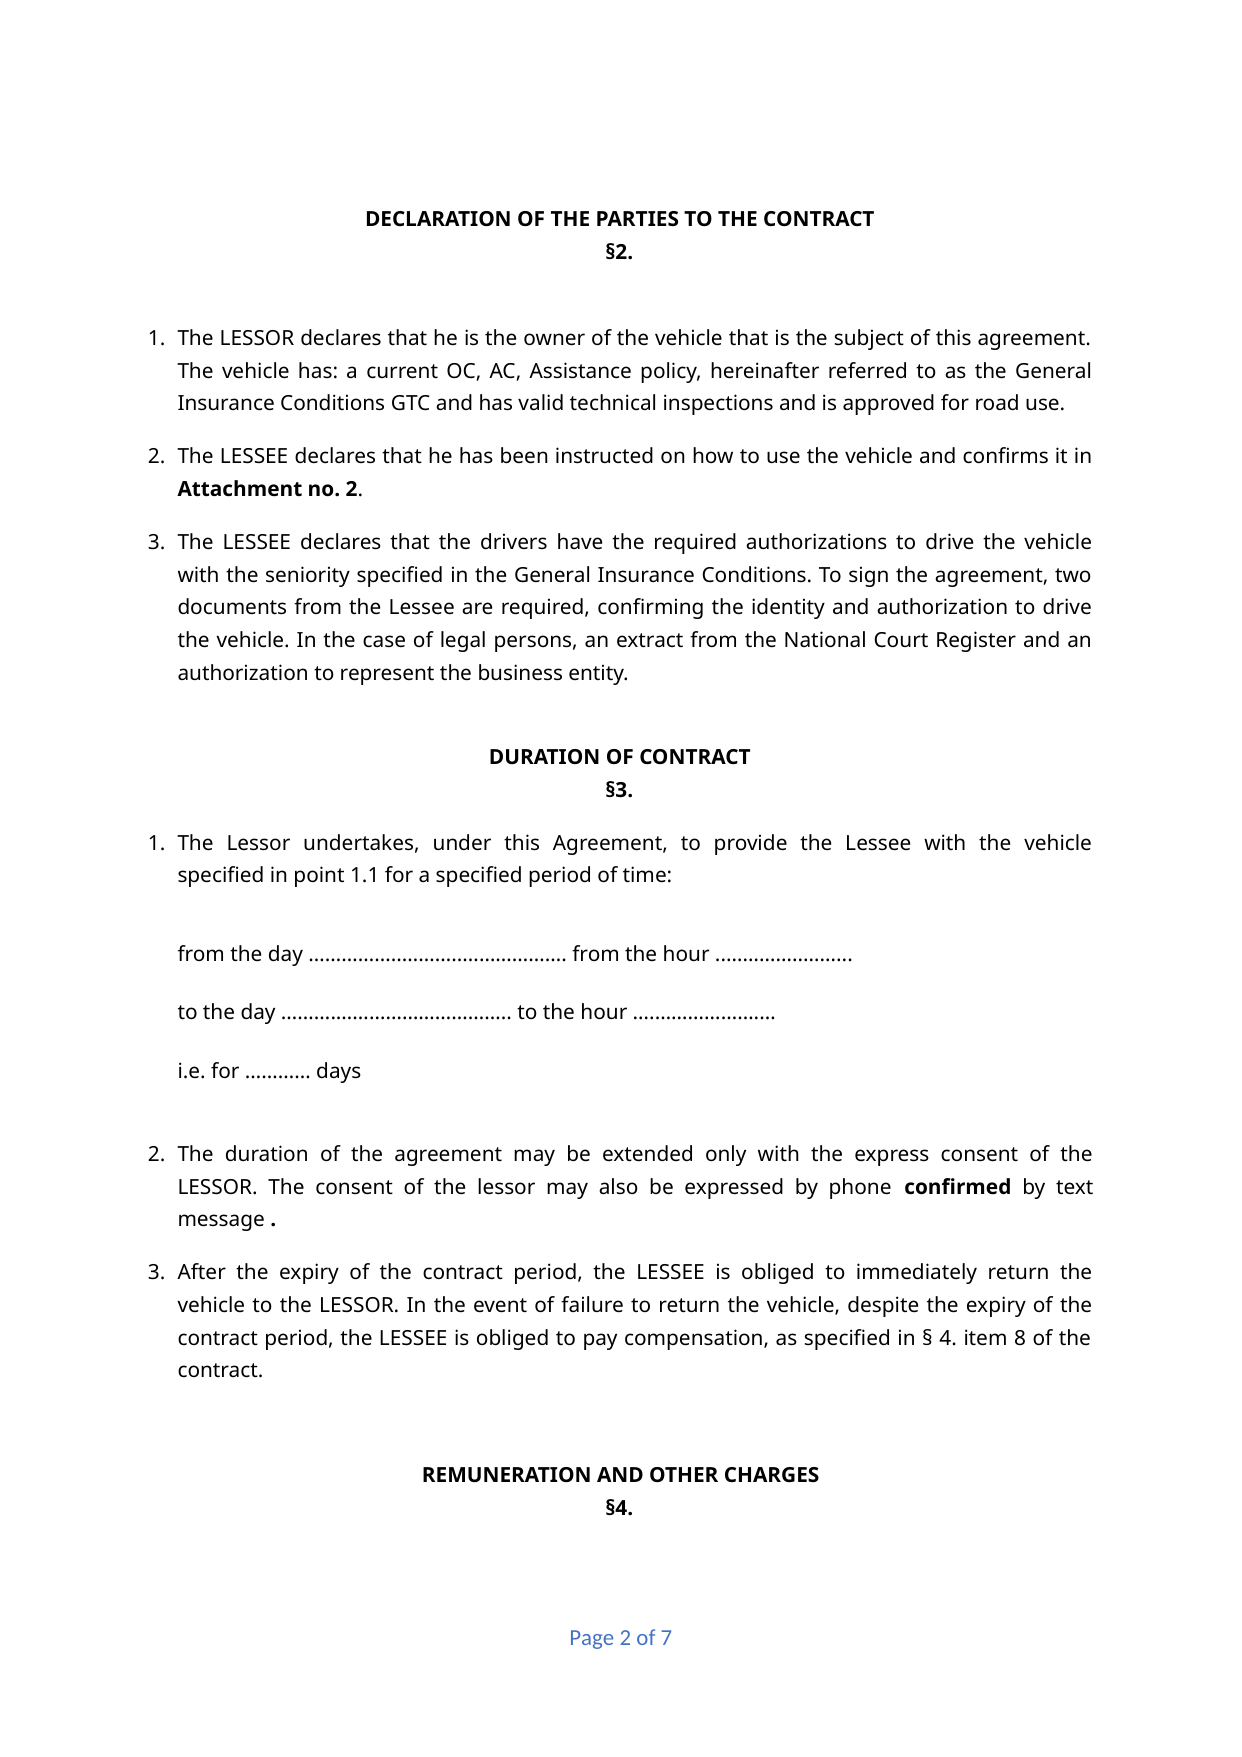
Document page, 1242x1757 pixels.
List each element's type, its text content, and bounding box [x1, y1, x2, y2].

list The LESSEE declares that he has been instructed on how to use the vehicle and confirms it in Attachment no. 2. [148, 441, 1093, 502]
text §3. [148, 775, 1091, 803]
text DECLARATION OF THE PARTIES TO THE CONTRACT [148, 204, 1092, 233]
list The duration of the agreement may be extended only with the express consent of the LESSOR. The consent of the lessor may also be expressed by phone ​confirmed by text message . [148, 1139, 1093, 1233]
list The Lessor undertakes, under this Agreement, to provide the Lessee with the vehicle specified in point 1.1 for a specified period of time: [148, 828, 1093, 889]
text REMUNERATION AND OTHER CHARGES [148, 1460, 1093, 1488]
text §2. [148, 237, 1091, 266]
text i.e. for ………… days [177, 1056, 1093, 1085]
list The LESSOR declares that he is the owner of the vehicle that is the subject of this agreement. The vehicle has: a current OC, AC, Assistance policy, hereinafter referred to as the General Insurance Conditions ​GTC​ and has valid technical inspections and is approved for road use. [148, 323, 1093, 417]
list The LESSEE declares that the drivers have the required authorizations to drive the vehicle with the seniority specified in the General Insurance Conditions. To sign the agreement, two documents from the Lessee are required, confirming the identity and authorization to drive the vehicle. In the case of legal persons, an extract from the National Court Register and an authorization to represent the business entity. [148, 527, 1093, 686]
list After the expiry of the contract period, the LESSEE is obliged to immediately return the vehicle to the LESSOR. In the event of failure to return the vehicle, despite the expiry of the contract period, the LESSEE is obliged to pay compensation, as specified in § 4. item 8 of the contract. [148, 1257, 1093, 1384]
text to the day ……….………………………….. to the hour ….……………….… [177, 997, 1093, 1026]
text DURATION OF CONTRACT [148, 742, 1092, 771]
text from the day ……………..………..………………. from the hour ..…………..……... [177, 939, 1093, 967]
text §4. [148, 1493, 1091, 1521]
